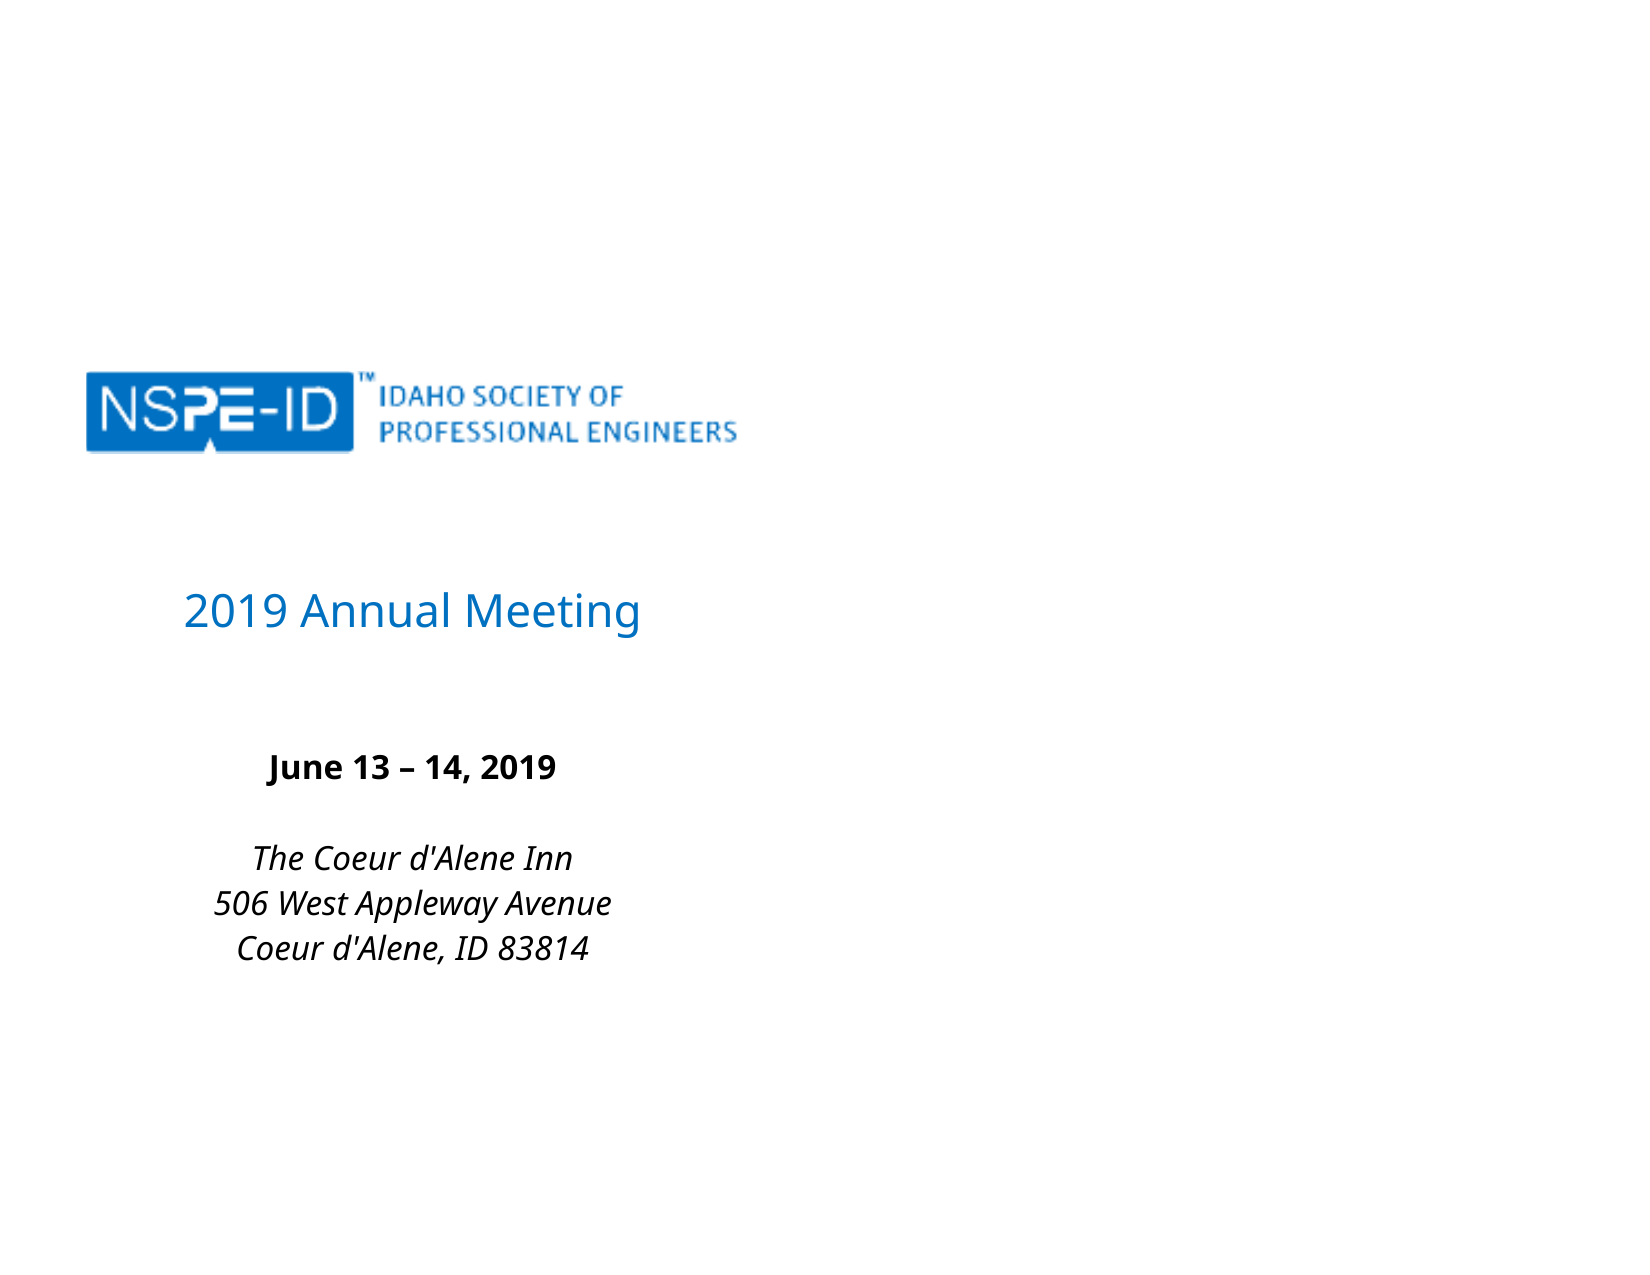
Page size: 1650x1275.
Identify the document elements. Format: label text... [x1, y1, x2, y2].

text 2019 Annual Meeting [75, 579, 750, 641]
subtitle June 13 – 14, 2019 [75, 743, 750, 789]
text The Coeur d'Alene Inn [75, 834, 750, 880]
text 506 West Appleway Avenue [75, 880, 750, 925]
text Coeur d'Alene, ID 83814 [75, 925, 750, 971]
